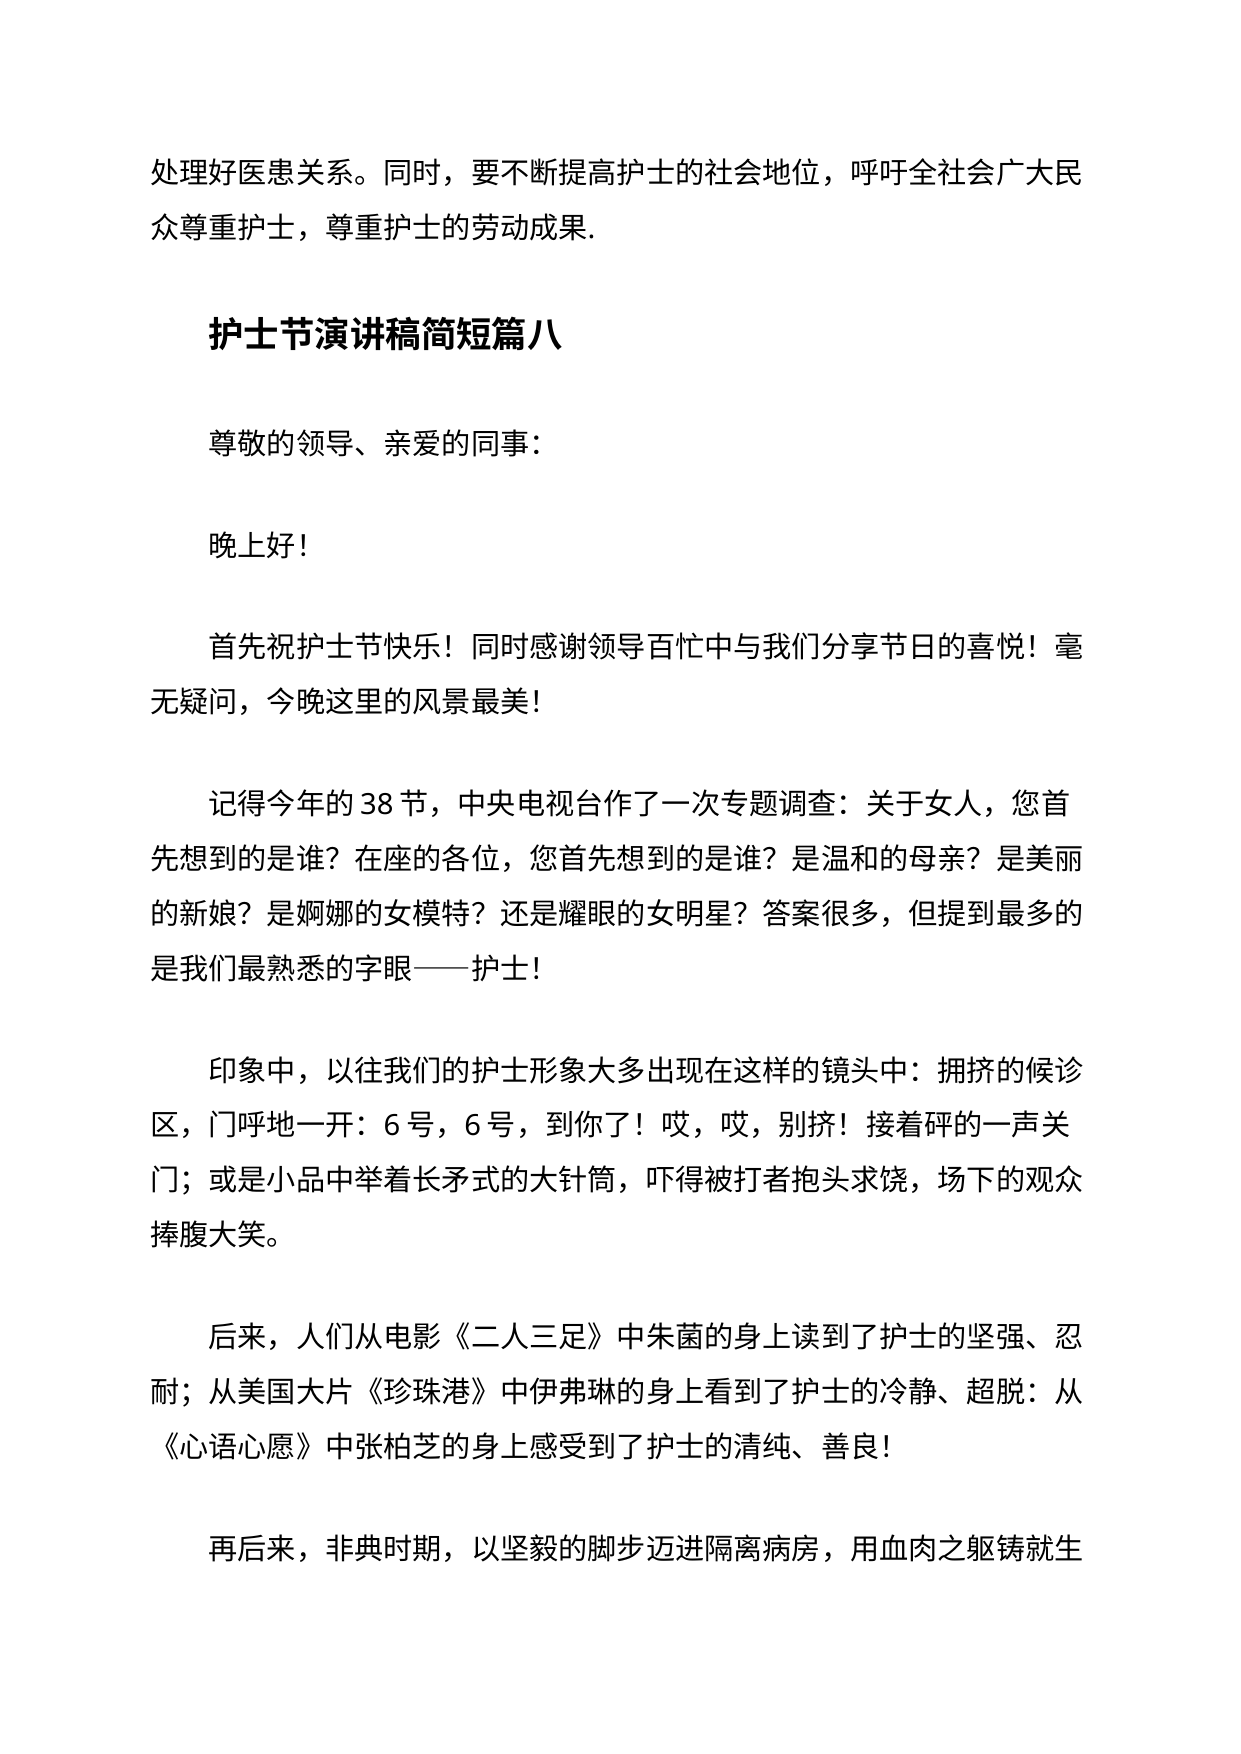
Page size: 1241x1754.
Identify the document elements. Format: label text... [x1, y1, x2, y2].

text 首先祝护士节快乐！同时感谢领导百忙中与我们分享节日的喜悦！毫无疑问，今晚这里的风景最美！ [150, 624, 1090, 721]
text 护士节演讲稿简短篇八 [150, 307, 1090, 358]
text 印象中，以往我们的护士形象大多出现在这样的镜头中：拥挤的候诊区，门呼地一开：6号，6号，到你了！哎，哎，别挤！接着砰的一声关门；或是小品中举着长矛式的大针筒，吓得被打者抱头求饶，场下的观众捧腹大笑。 [150, 1047, 1090, 1254]
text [150, 1525, 1090, 1567]
text 后来，人们从电影《二人三足》中朱菌的身上读到了护士的坚强、忍耐；从美国大片《珍珠港》中伊弗琳的身上看到了护士的冷静、超脱：从《心语心愿》中张柏芝的身上感受到了护士的清纯、善良！ [150, 1314, 1090, 1466]
text 晚上好！ [150, 522, 1090, 564]
text 记得今年的38节，中央电视台作了一次专题调查：关于女人，您首先想到的是谁？在座的各位，您首先想到的是谁？是温和的母亲？是美丽的新娘？是婀娜的女模特？还是耀眼的女明星？答案很多，但提到最多的是我们最熟悉的字眼——护士！ [150, 781, 1090, 988]
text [150, 150, 1090, 247]
text 尊敬的领导、亲爱的同事： [150, 420, 1090, 463]
